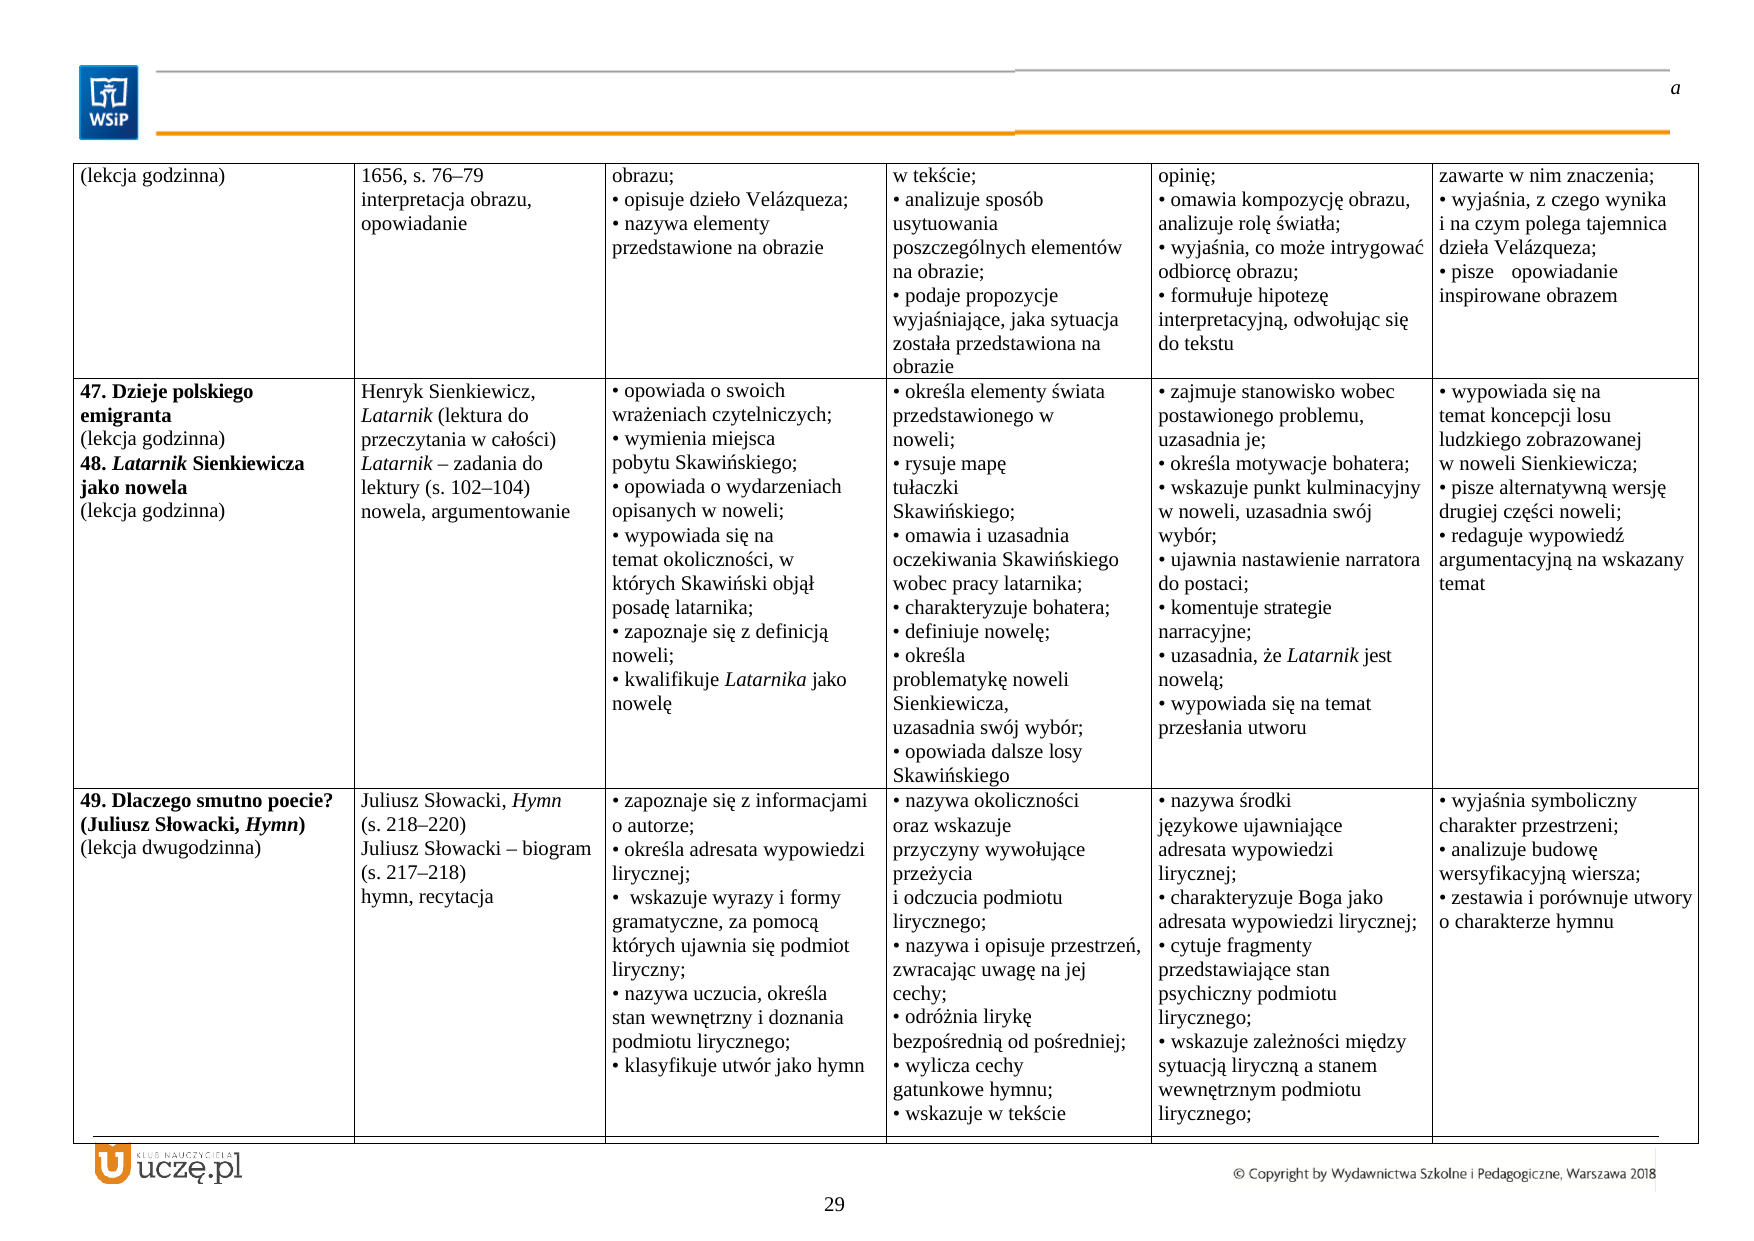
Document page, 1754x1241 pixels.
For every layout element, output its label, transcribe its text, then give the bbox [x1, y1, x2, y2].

table_header w tekście; analizuje sposób usytuowania poszczególnych elementów na obrazie; podaje propozycje wyjaśniające, jaka sytuacja została przedstawiona na obrazie [887, 164, 1151, 378]
picture [1232, 1148, 1656, 1192]
table_header zawarte w nim znaczenia; wyjaśnia, z czego wynika i na czym polega tajemnica dzieła Velázqueza; pisze opowiadanie inspirowane obrazem [1433, 164, 1698, 378]
table_cell wypowiada się na temat koncepcji losu ludzkiego zobrazowanej w noweli Sienkiewicza; pisze alternatywną wersję drugiej części noweli; redaguje wypowiedź argumentacyjną na wskazany temat [1433, 379, 1698, 787]
picture [138, 5, 1670, 163]
picture [82, 68, 136, 138]
table_header 1656, s. 76–79 interpretacja obrazu, opowiadanie [355, 164, 605, 378]
picture [95, 1144, 242, 1184]
table_cell wyjaśnia symboliczny charakter przestrzeni; analizuje budowę wersyfikacyjną wiersza; zestawia i porównuje utwory o charakterze hymnu [1433, 789, 1698, 1143]
table_cell Juliusz Słowacki, Hymn (s. 218–220) Juliusz Słowacki – biogram (s. 217–218) hymn, recytacja [355, 789, 605, 1143]
table_cell zajmuje stanowisko wobec postawionego problemu, uzasadnia je; określa motywacje bohatera; wskazuje punkt kulminacyjny w noweli, uzasadnia swój wybór; ujawnia nastawienie narratora do postaci; komentuje strategie narracyjne; uzasadnia, że Latarnik jest nowelą; wypowiada się na temat przesłania utworu [1152, 379, 1432, 787]
table_cell 49. Dlaczego smutno poecie? (Juliusz Słowacki, Hymn) (lekcja dwugodzinna) [74, 789, 354, 1143]
table_cell Dzieje polskiego emigranta (lekcja godzinna) Latarnik Sienkiewicza jako nowela (lekcja godzinna) [74, 379, 354, 787]
table_header (lekcja godzinna) [74, 164, 354, 378]
table_cell Henryk Sienkiewicz, Latarnik (lektura do przeczytania w całości) Latarnik – zadania do lektury (s. 102–104) nowela, argumentowanie [355, 379, 605, 787]
table_header obrazu; opisuje dzieło Velázqueza; nazywa elementy przedstawione na obrazie [606, 164, 886, 378]
table_header opinię; omawia kompozycję obrazu, analizuje rolę światła; wyjaśnia, co może intrygować odbiorcę obrazu; formułuje hipotezę interpretacyjną, odwołując się do tekstu [1152, 164, 1432, 378]
table_cell opowiada o swoich wrażeniach czytelniczych; wymienia miejsca pobytu Skawińskiego; opowiada o wydarzeniach opisanych w noweli; wypowiada się na temat okoliczności, w których Skawiński objął posadę latarnika; zapoznaje się z definicją noweli; kwalifikuje Latarnika jako nowelę [606, 379, 886, 787]
table_cell określa elementy świata przedstawionego w noweli; rysuje mapę tułaczki Skawińskiego; omawia i uzasadnia oczekiwania Skawińskiego wobec pracy latarnika; charakteryzuje bohatera; definiuje nowelę; określa problematykę noweli Sienkiewicza, uzasadnia swój wybór; opowiada dalsze losy Skawińskiego [887, 379, 1151, 787]
